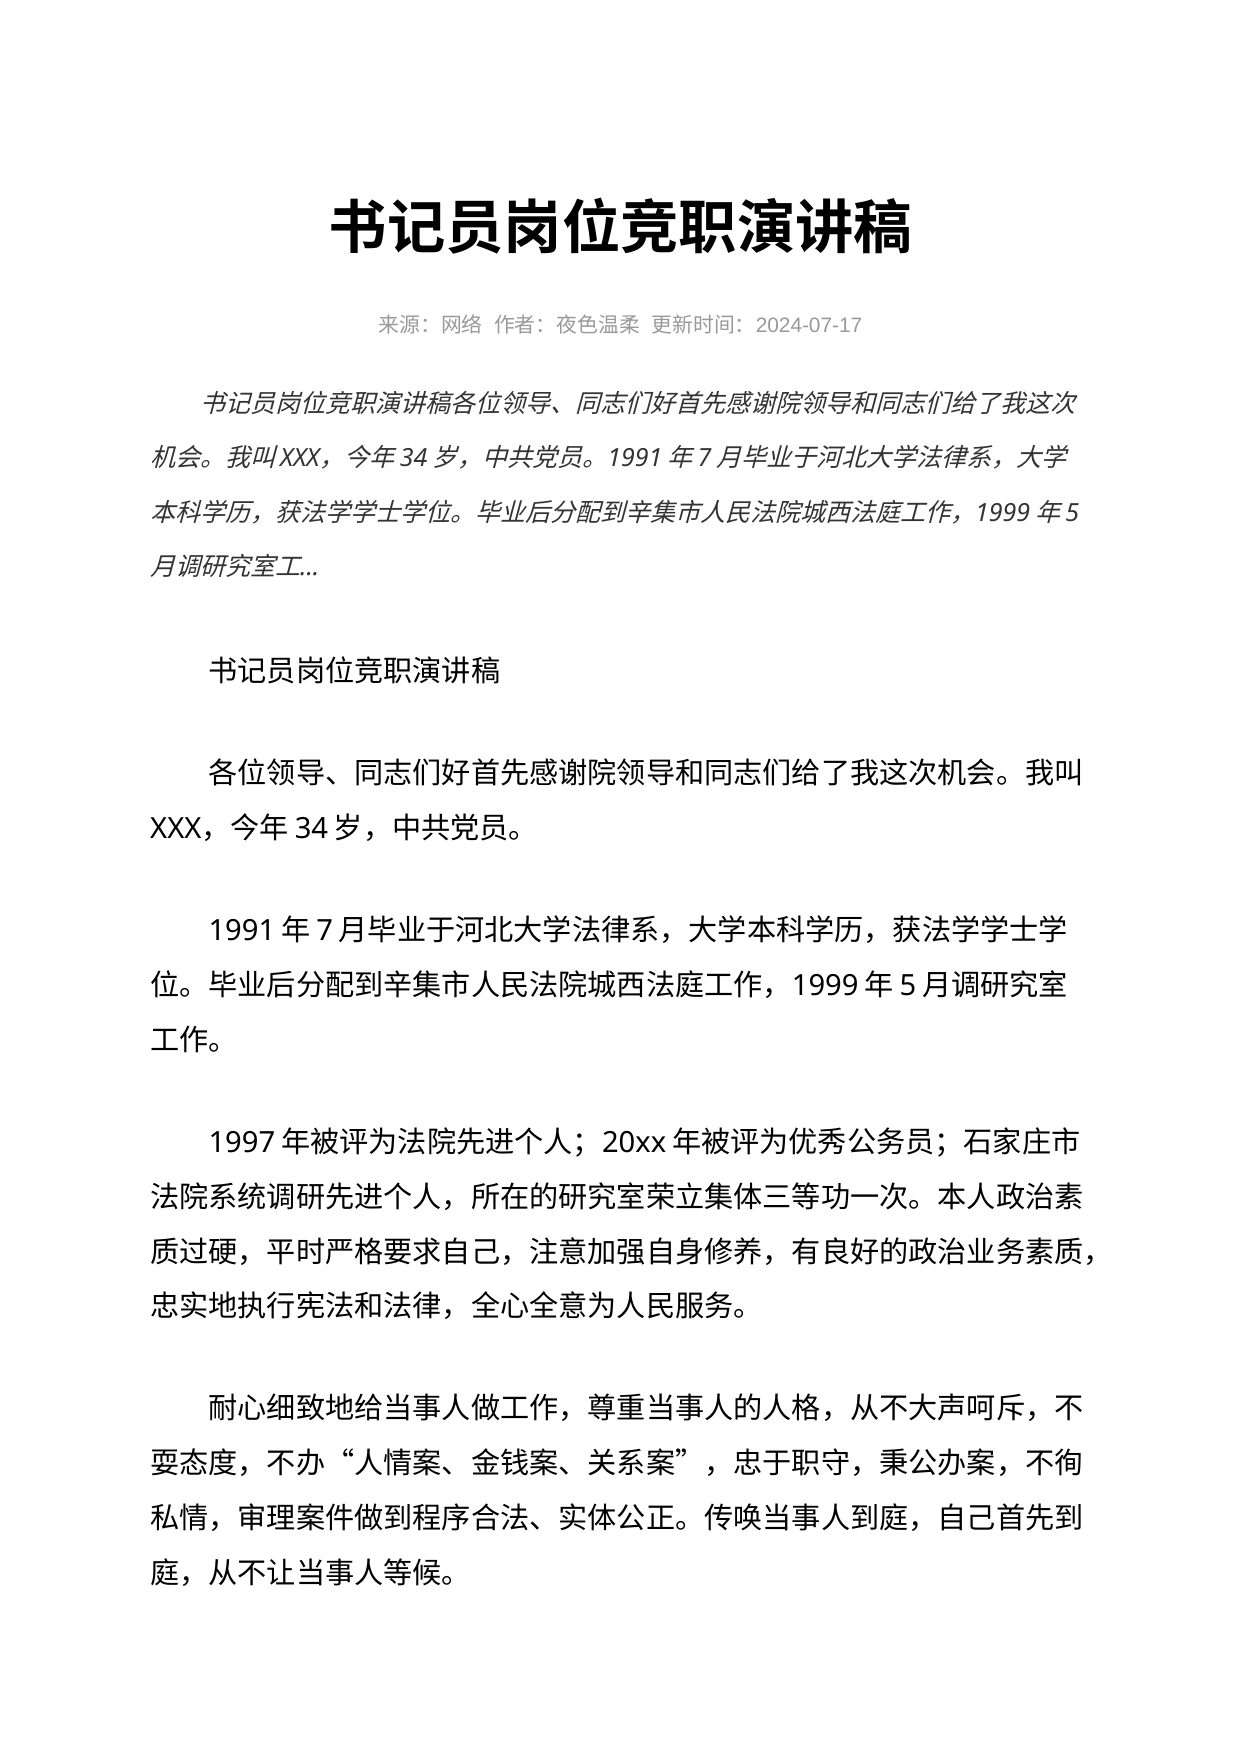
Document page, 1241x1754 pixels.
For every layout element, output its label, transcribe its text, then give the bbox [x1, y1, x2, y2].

text 书记员岗位竞职演讲稿各位领导、同志们好首先感谢院领导和同志们给了我这次机会。我叫XXX，今年34岁，中共党员。1991年7月毕业于河北大学法律系，大学本科学历，获法学学士学位。毕业后分配到辛集市人民法院城西法庭工作，1999年5月调研究室工... [150, 383, 1090, 583]
text 1997年被评为法院先进个人；20xx年被评为优秀公务员；石家庄市法院系统调研先进个人，所在的研究室荣立集体三等功一次。本人政治素质过硬，平时严格要求自己，注意加强自身修养，有良好的政治业务素质，忠实地执行宪法和法律，全心全意为人民服务。 [150, 1118, 1090, 1325]
text 1991年7月毕业于河北大学法律系，大学本科学历，获法学学士学位。毕业后分配到辛集市人民法院城西法庭工作，1999年5月调研究室工作。 [150, 906, 1090, 1059]
text 书记员岗位竞职演讲稿 [150, 648, 1090, 690]
text 耐心细致地给当事人做工作，尊重当事人的人格，从不大声呵斥，不耍态度，不办“人情案、金钱案、关系案”，忠于职守，秉公办案，不徇私情，审理案件做到程序合法、实体公正。传唤当事人到庭，自己首先到庭，从不让当事人等候。 [150, 1385, 1090, 1592]
subtitle 书记员岗位竞职演讲稿 [150, 181, 1090, 266]
text 各位领导、同志们好首先感谢院领导和同志们给了我这次机会。我叫XXX，今年34岁，中共党员。 [150, 749, 1090, 847]
text 来源：网络 作者：夜色温柔 更新时间：2024-07-17 [150, 313, 1090, 337]
